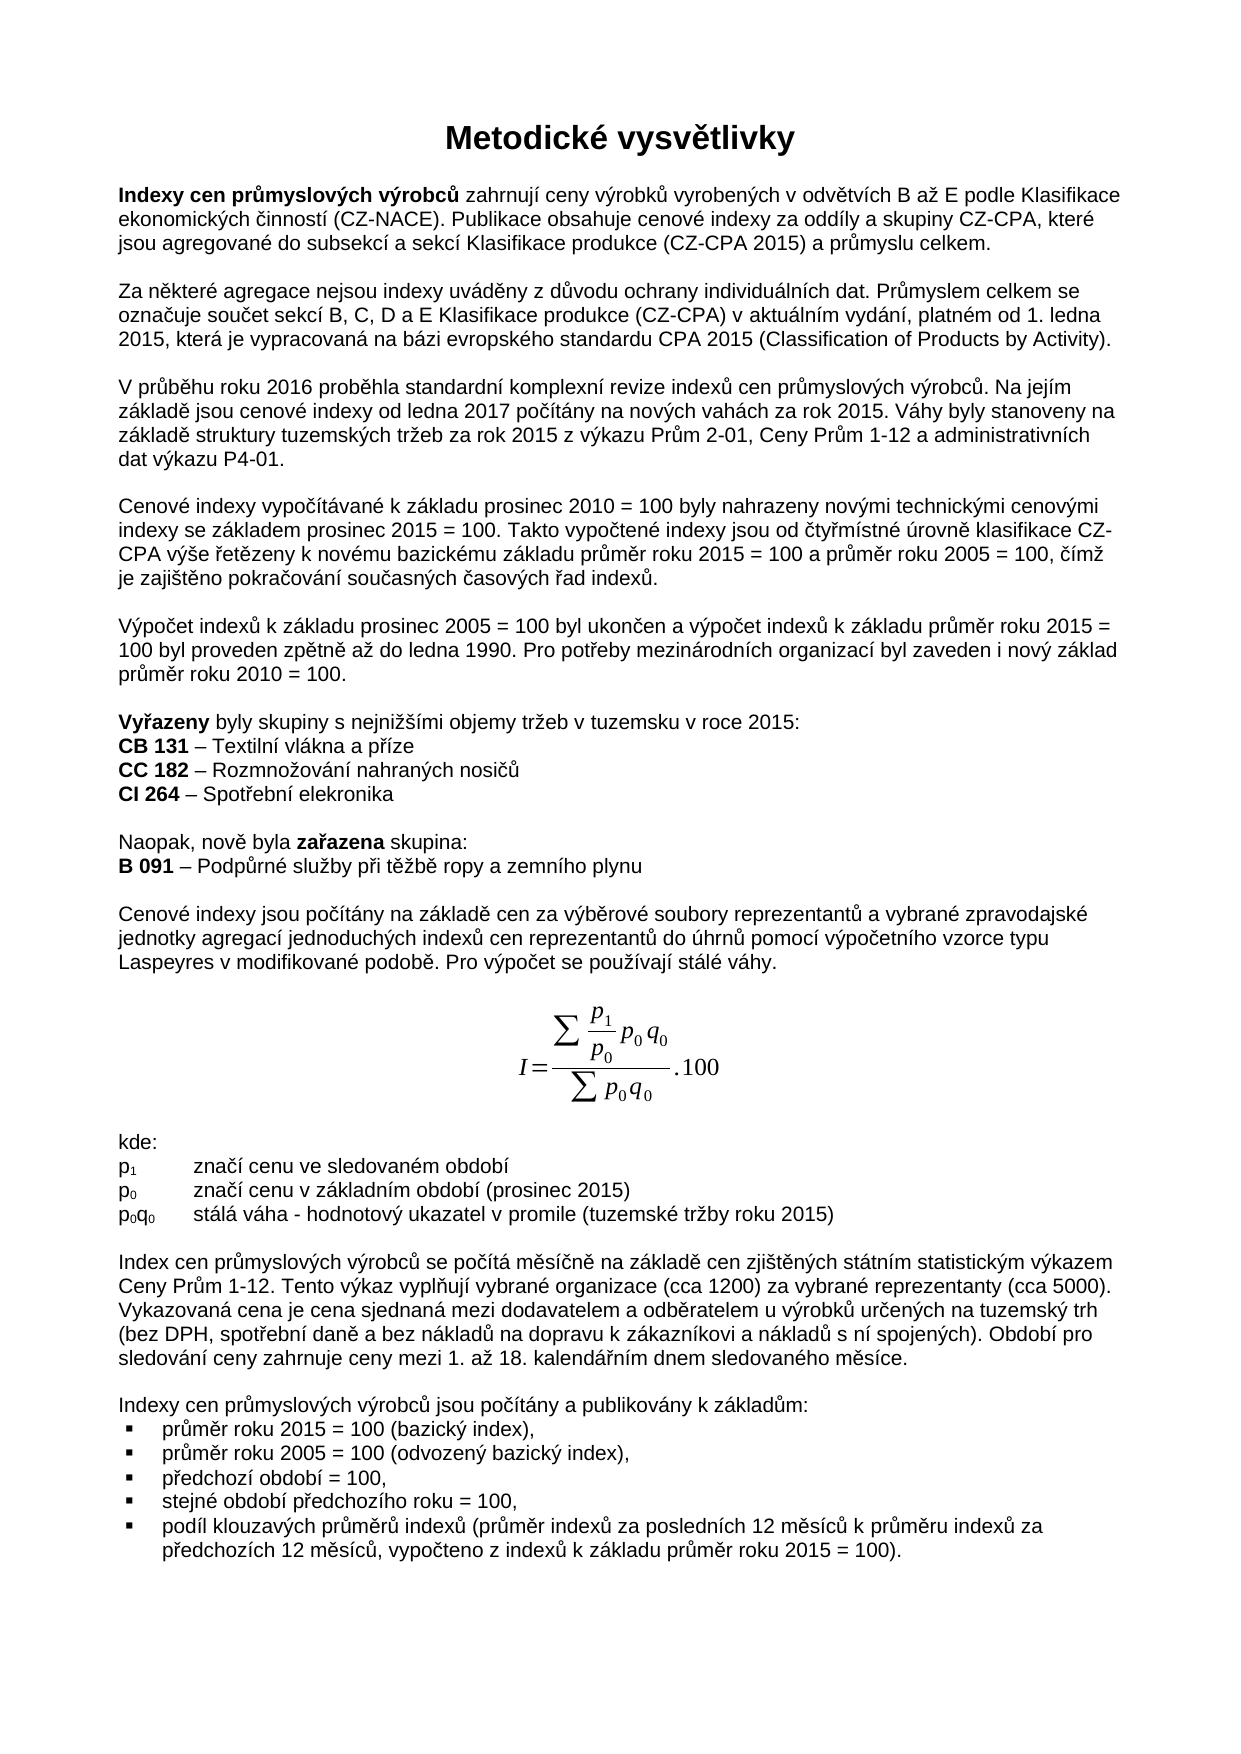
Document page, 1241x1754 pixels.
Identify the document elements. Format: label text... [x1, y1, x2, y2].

text Cenové indexy vypočítávané k základu prosinec 2010 = 100 byly nahrazeny novými technickými cenovými indexy se základem prosinec 2015 = 100. Takto vypočtené indexy jsou od čtyřmístné úrovně klasifikace CZ-CPA výše řetězeny k novému bazickému základu průměr roku 2015 = 100 a průměr roku 2005 = 100, čímž je zajištěno pokračování současných časových řad indexů. [118, 494, 1122, 590]
list stejné období předchozího roku = 100, [124, 1489, 1122, 1513]
list průměr roku 2015 = 100 (bazický index), [124, 1417, 1122, 1441]
list průměr roku 2005 = 100 (odvozený bazický index), [124, 1441, 1122, 1465]
text CC 182 – Rozmnožování nahraných nosičů [118, 758, 1122, 782]
text B 091 – Podpůrné služby při těžbě ropy a zemního plynu [118, 854, 1122, 878]
title Metodické vysvětlivky [118, 118, 1122, 157]
text p1 značí cenu ve sledovaném období [118, 1154, 1122, 1178]
text Naopak, nově byla zařazena skupina: [118, 830, 1122, 854]
list předchozí období = 100, [124, 1465, 1122, 1489]
text Indexy cen průmyslových výrobců zahrnují ceny výrobků vyrobených v odvětvích B až E podle Klasifikace ekonomických činností (CZ-NACE). Publikace obsahuje cenové indexy za oddíly a skupiny CZ-CPA, které jsou agregované do subsekcí a sekcí Klasifikace produkce (CZ-CPA 2015) a průmyslu celkem. [118, 183, 1122, 255]
text V průběhu roku 2016 proběhla standardní komplexní revize indexů cen průmyslových výrobců. Na jejím základě jsou cenové indexy od ledna 2017 počítány na nových vahách za rok 2015. Váhy byly stanoveny na základě struktury tuzemských tržeb za rok 2015 z výkazu Prům 2-01, Ceny Prům 1-12 a administrativních dat výkazu P4-01. [118, 374, 1122, 470]
list podíl klouzavých průměrů indexů (průměr indexů za posledních 12 měsíců k průměru indexů za předchozích 12 měsíců, vypočteno z indexů k základu průměr roku 2015 = 100). [124, 1513, 1122, 1561]
text Vyřazeny byly skupiny s nejnižšími objemy tržeb v tuzemsku v roce 2015: CB 131 – Textilní vlákna a příze [118, 710, 1122, 758]
text CI 264 – Spotřební elekronika [118, 782, 1122, 806]
text Index cen průmyslových výrobců se počítá měsíčně na základě cen zjištěných státním statistickým výkazem Ceny Prům 1-12. Tento výkaz vyplňují vybrané organizace (cca 1200) za vybrané reprezentanty (cca 5000). Vykazovaná cena je cena sjednaná mezi dodavatelem a odběratelem u výrobků určených na tuzemský trh (bez DPH, spotřební daně a bez nákladů na dopravu k zákazníkovi a nákladů s ní spojených). Období pro sledování ceny zahrnuje ceny mezi 1. až 18. kalendářním dnem sledovaného měsíce. [118, 1249, 1122, 1369]
text kde: [118, 1130, 1122, 1154]
text Indexy cen průmyslových výrobců jsou počítány a publikovány k základům: [118, 1393, 1122, 1417]
text Cenové indexy jsou počítány na základě cen za výběrové soubory reprezentantů a vybrané zpravodajské jednotky agregací jednoduchých indexů cen reprezentantů do úhrnů pomocí výpočetního vzorce typu Laspeyres v modifikované podobě. Pro výpočet se používají stálé váhy. [118, 902, 1122, 973]
text Za některé agregace nejsou indexy uváděny z důvodu ochrany individuálních dat. Průmyslem celkem se označuje součet sekcí B, C, D a E Klasifikace produkce (CZ-CPA) v aktuálním vydání, platném od 1. ledna 2015, která je vypracovaná na bázi evropského standardu CPA 2015 (Classification of Products by Activity). [118, 279, 1122, 351]
text p0 značí cenu v základním období (prosinec 2015) [118, 1178, 1122, 1202]
text Výpočet indexů k základu prosinec 2005 = 100 byl ukončen a výpočet indexů k základu průměr roku 2015 = 100 byl proveden zpětně až do ledna 1990. Pro potřeby mezinárodních organizací byl zaveden i nový základ průměr roku 2010 = 100. [118, 614, 1122, 686]
text p0q0 stálá váha - hodnotový ukazatel v promile (tuzemské tržby roku 2015) [118, 1202, 1122, 1226]
